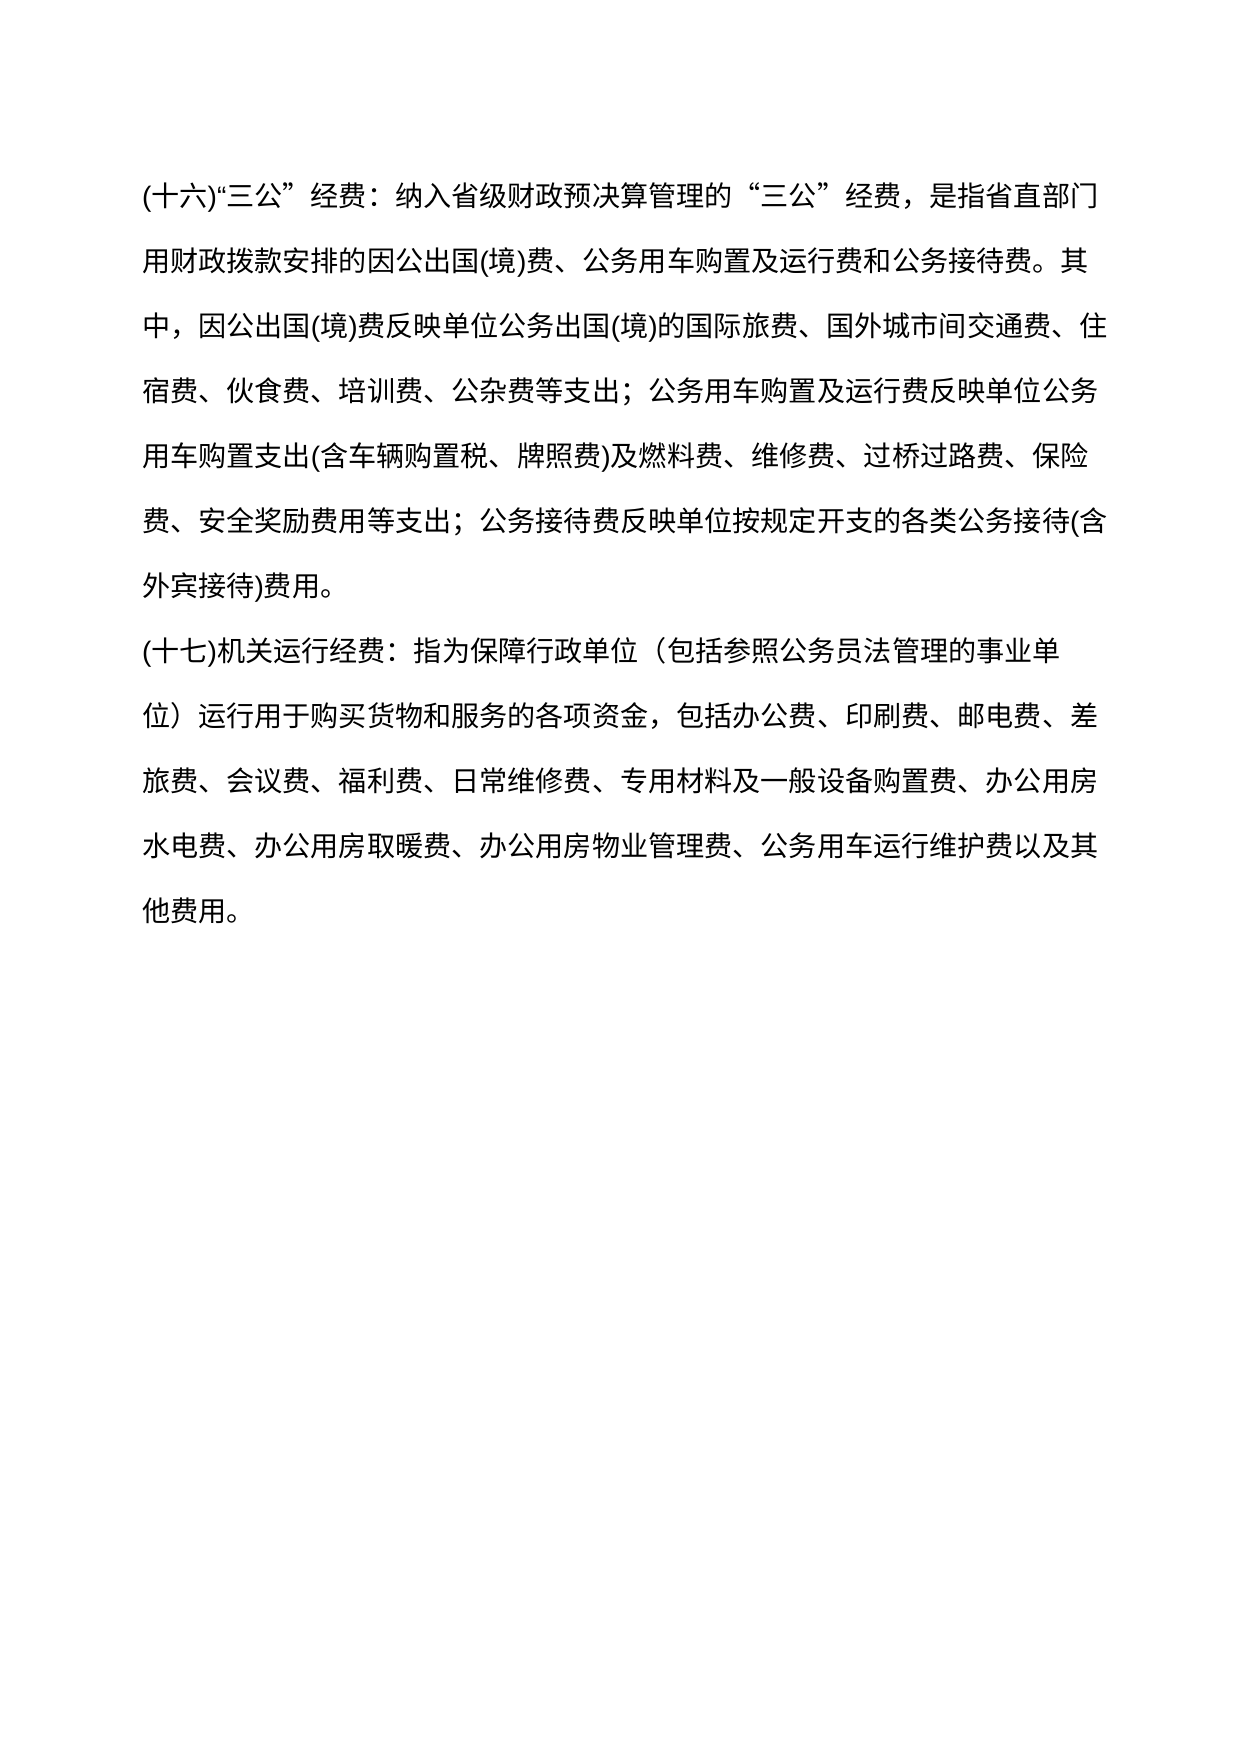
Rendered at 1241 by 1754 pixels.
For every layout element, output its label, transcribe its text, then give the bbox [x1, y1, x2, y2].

list (十七)机关运行经费：指为保障行政单位（包括参照公务员法管理的事业单位）运行用于购买货物和服务的各项资金，包括办公费、印刷费、邮电费、差旅费、会议费、福利费、日常维修费、专用材料及一般设备购置费、办公用房水电费、办公用房取暖费、办公用房物业管理费、公务用车运行维护费以及其他费用。 [142, 617, 1110, 942]
list (十六)“三公”经费：纳入省级财政预决算管理的“三公”经费，是指省直部门用财政拨款安排的因公出国(境)费、公务用车购置及运行费和公务接待费。其中，因公出国(境)费反映单位公务出国(境)的国际旅费、国外城市间交通费、住宿费、伙食费、培训费、公杂费等支出；公务用车购置及运行费反映单位公务用车购置支出(含车辆购置税、牌照费)及燃料费、维修费、过桥过路费、保险费、安全奖励费用等支出；公务接待费反映单位按规定开支的各类公务接待(含外宾接待)费用。 [142, 162, 1110, 617]
